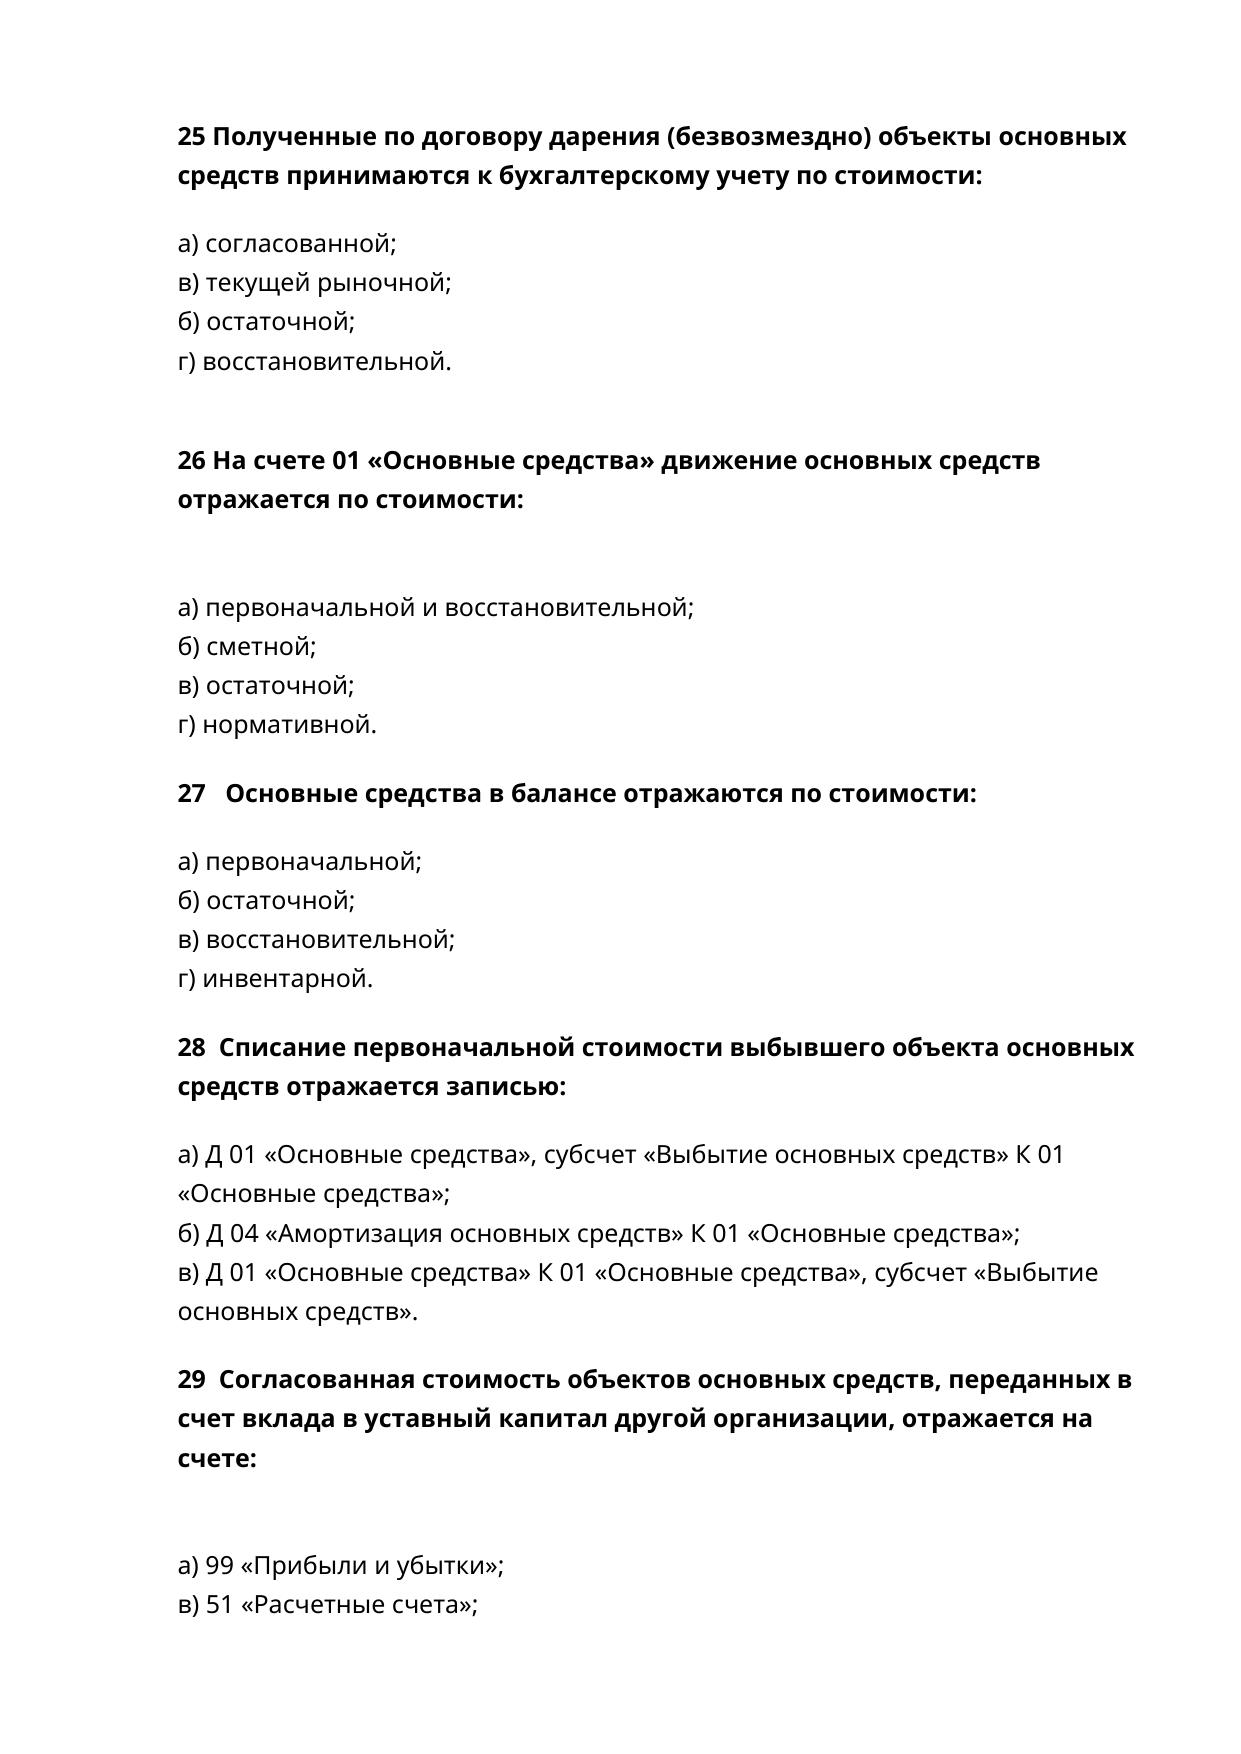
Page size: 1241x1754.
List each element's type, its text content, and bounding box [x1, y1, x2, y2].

text 27 Основные средства в балансе отражаются по стоимости: [177, 775, 1152, 809]
text а) первоначальной и восстановительной; б) сметной; в) остаточной; г) нормативной. [177, 550, 1152, 741]
text 26 На счете 01 «Основные средства» движение основных средств отражается по стоимости: [177, 443, 1152, 516]
text а) первоначальной; б) остаточной; в) восстановительной; г) инвентарной. [177, 843, 1152, 995]
text 28 Списание первоначальной стоимости выбывшего объекта основных средств отражается записью: [177, 1029, 1152, 1103]
text 25 Полученные по договору дарения (безвозмездно) объекты основных средств принимаются к бухгалтерскому учету по стоимости: [177, 118, 1152, 191]
text 29 Согласованная стоимость объектов основных средств, переданных в счет вклада в уставный капитал другой организации, отражается на счете: [177, 1362, 1152, 1474]
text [177, 1508, 1152, 1621]
text а) Д 01 «Основные средства», субсчет «Выбытие основных средств» К 01 «Основные средства»; б) Д 04 «Амортизация основных средств» К 01 «Основные средства»; в) Д 01 «Основные средства» К 01 «Основные средства», субсчет «Выбытие основных средств». [177, 1137, 1152, 1328]
text а) согласованной; в) текущей рыночной; б) остаточной; г) восстановительной. [177, 226, 1152, 409]
